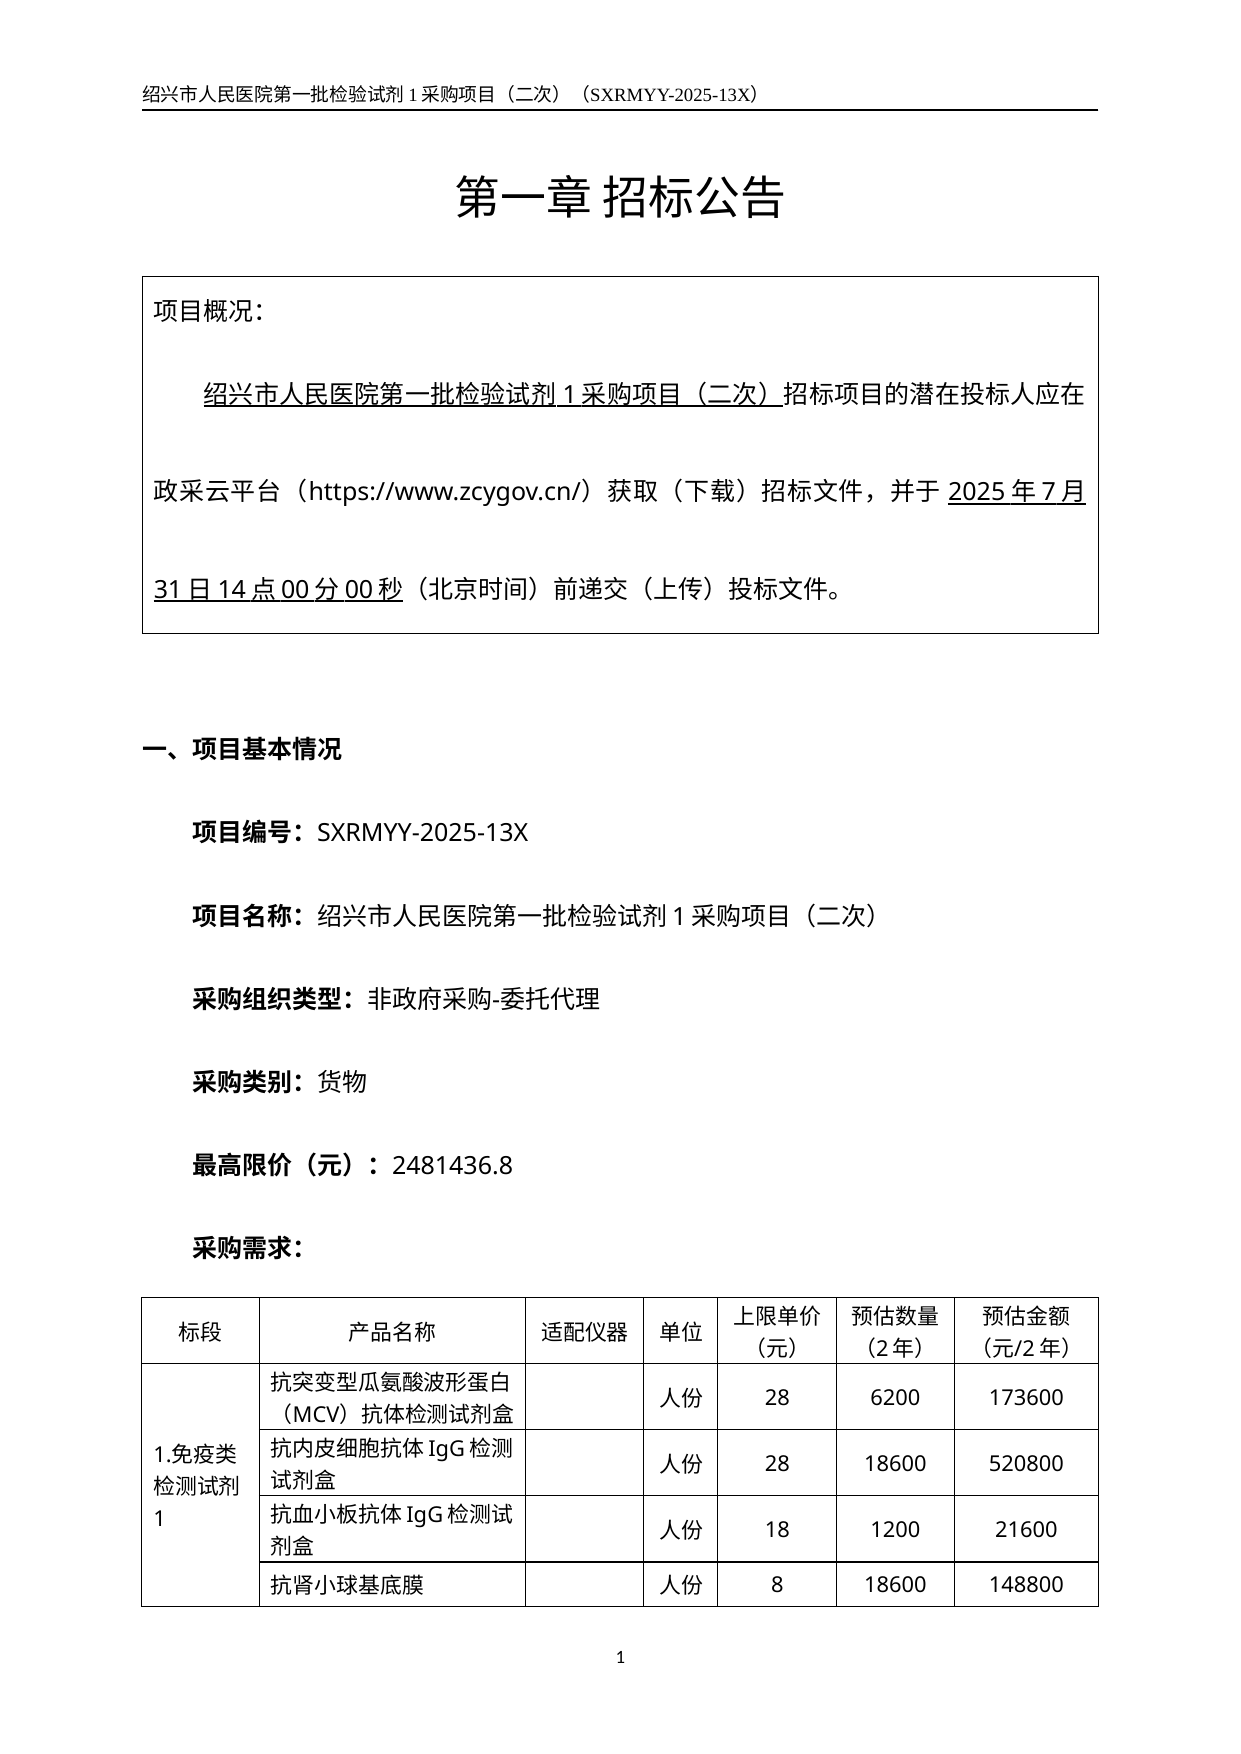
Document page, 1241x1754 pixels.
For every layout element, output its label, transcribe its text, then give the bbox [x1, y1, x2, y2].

table_cell 人份 [644, 1430, 717, 1495]
text 采购类别：货物 [192, 1048, 1098, 1113]
text 采购需求： [192, 1214, 1098, 1279]
table_cell 28 [718, 1430, 836, 1495]
table_cell 1.免疫类检测试剂1 [142, 1364, 259, 1606]
text 采购组织类型：非政府采购-委托代理 [192, 965, 1098, 1030]
table_cell 18 [718, 1496, 836, 1561]
table_cell 520800 [955, 1430, 1098, 1495]
table_header 标段 [142, 1298, 259, 1363]
table_cell 18600 [837, 1563, 954, 1606]
text 一、项目基本情况 [142, 715, 1098, 780]
table_cell 18600 [837, 1430, 954, 1495]
table_header 项目概况： 绍兴市人民医院第一批检验试剂1采购项目（二次）招标项目的潜在投标人应在政采云平台（https://www.zcygov.cn/）获取（下载）招标文件，并于2025年7月31日14点00分00秒（北京时间）前递交（上传）投标文件。 [143, 277, 1098, 632]
table_cell 6200 [837, 1364, 954, 1429]
table_cell [526, 1430, 643, 1495]
table_header 预估数量（2年） [837, 1298, 954, 1363]
table_cell 148800 [955, 1563, 1098, 1606]
table_cell 1200 [837, 1496, 954, 1561]
table_cell [526, 1496, 643, 1561]
table_cell [526, 1364, 643, 1429]
table_cell 人份 [644, 1364, 717, 1429]
table_header 预估金额（元/2年） [955, 1298, 1098, 1363]
text 项目编号：SXRMYY-2025-13X [192, 798, 1098, 863]
table_cell [526, 1563, 643, 1606]
table_cell 人份 [644, 1496, 717, 1561]
table_cell 抗血小板抗体IgG检测试剂盒 [260, 1496, 525, 1561]
table_cell 人份 [644, 1563, 717, 1606]
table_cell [260, 1563, 525, 1606]
text 第一章 招标公告 [142, 146, 1098, 243]
table_cell 8 [718, 1563, 836, 1606]
table_header 上限单价（元） [718, 1298, 836, 1363]
text 最高限价（元）：2481436.8 [192, 1131, 1098, 1196]
table_cell 173600 [955, 1364, 1098, 1429]
table_header 适配仪器 [526, 1298, 643, 1363]
table_header 单位 [644, 1298, 717, 1363]
table_cell 抗内皮细胞抗体IgG检测试剂盒 [260, 1430, 525, 1495]
text 项目名称：绍兴市人民医院第一批检验试剂1采购项目（二次） [192, 882, 1098, 947]
table_cell 28 [718, 1364, 836, 1429]
table_cell 21600 [955, 1496, 1098, 1561]
table_cell 抗突变型瓜氨酸波形蛋白（MCV）抗体检测试剂盒 [260, 1364, 525, 1429]
table_header 产品名称 [260, 1298, 525, 1363]
